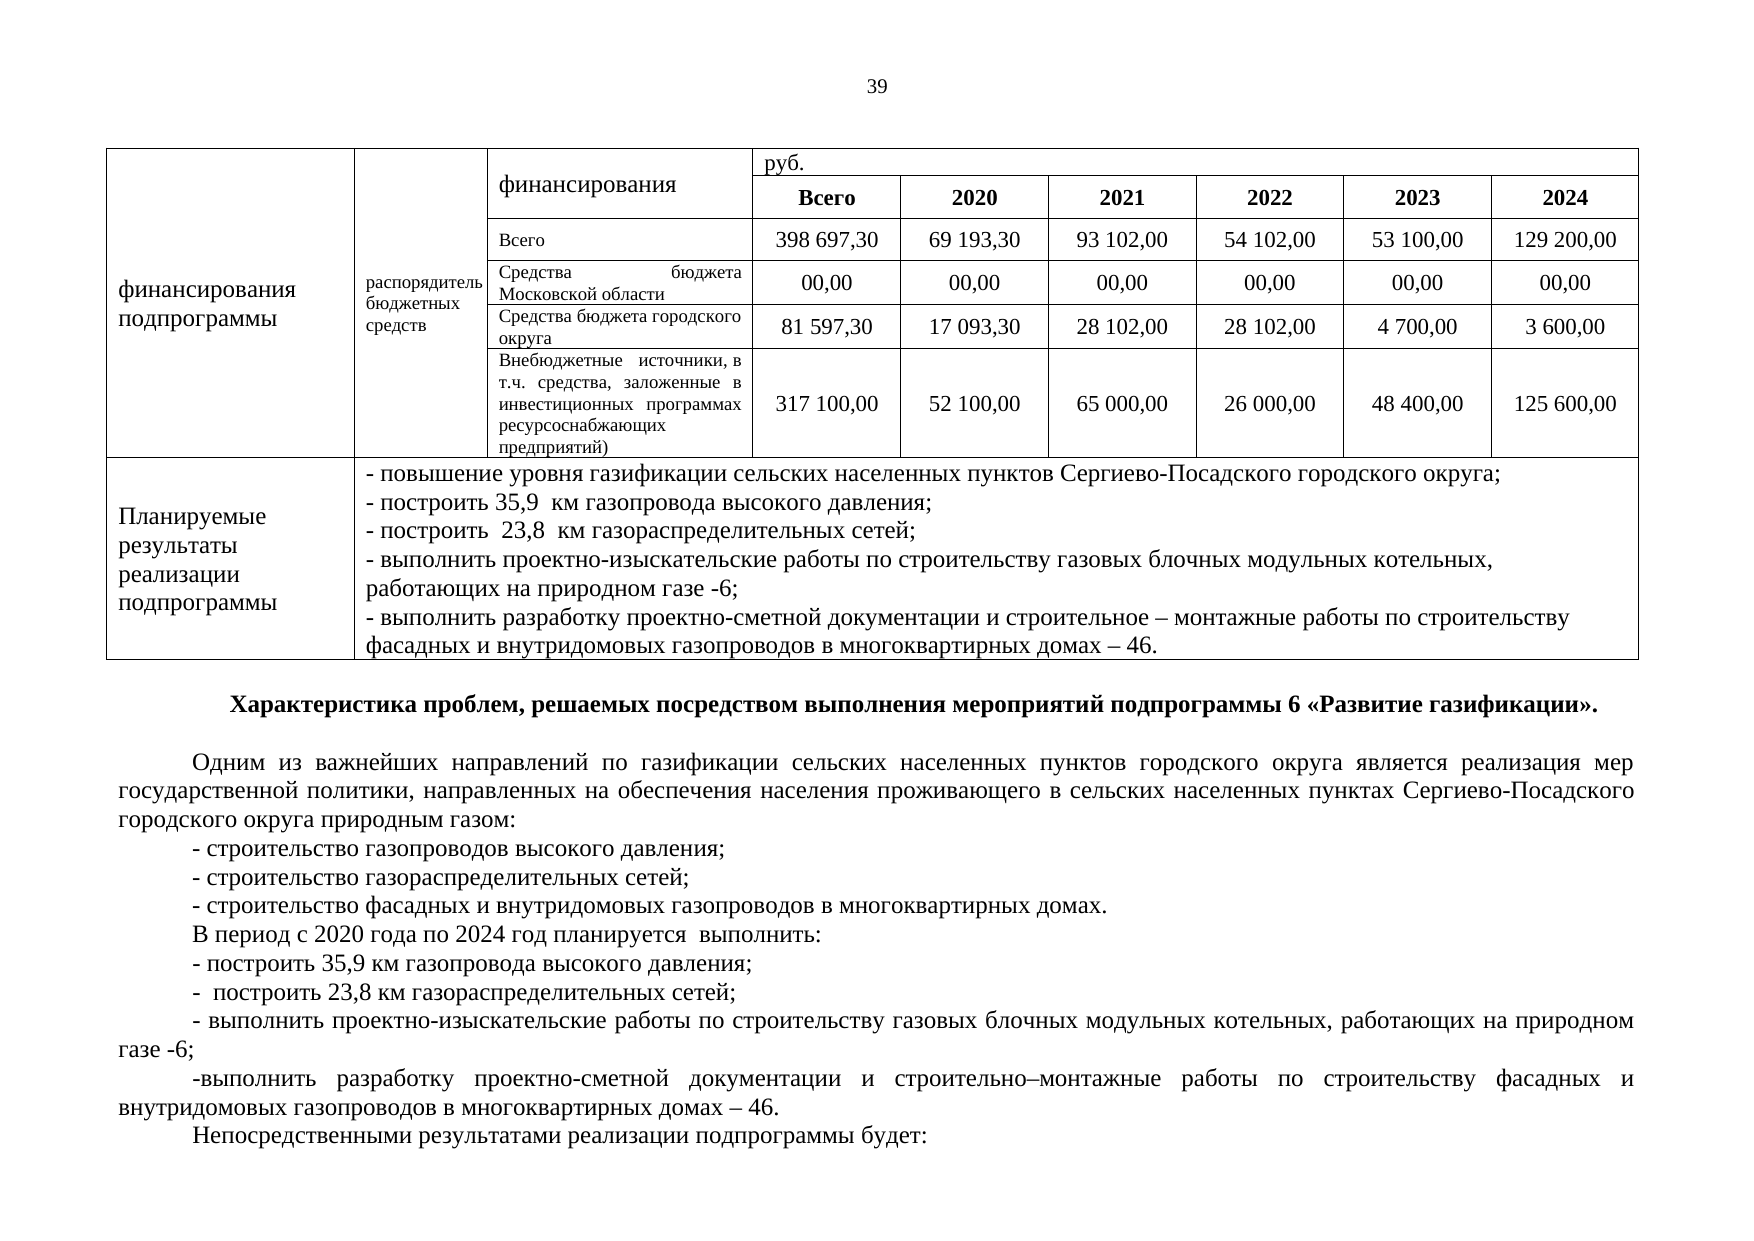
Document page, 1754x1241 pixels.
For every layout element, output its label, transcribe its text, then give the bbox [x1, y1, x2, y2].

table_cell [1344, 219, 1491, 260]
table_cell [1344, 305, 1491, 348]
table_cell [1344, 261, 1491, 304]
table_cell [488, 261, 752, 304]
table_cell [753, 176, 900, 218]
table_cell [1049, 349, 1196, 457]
text - строительство фасадных и внутридомовых газопроводов в многоквартирных домах. [118, 890, 1636, 919]
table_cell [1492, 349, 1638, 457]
text - построить 23,8 км газораспределительных сетей; [118, 977, 1636, 1005]
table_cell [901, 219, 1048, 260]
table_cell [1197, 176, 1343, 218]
text В период с 2020 года по 2024 год планируется выполнить: [118, 919, 1636, 948]
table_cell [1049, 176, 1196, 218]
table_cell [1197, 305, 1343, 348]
text Непосредственными результатами реализации подпрограммы будет: [118, 1120, 1636, 1149]
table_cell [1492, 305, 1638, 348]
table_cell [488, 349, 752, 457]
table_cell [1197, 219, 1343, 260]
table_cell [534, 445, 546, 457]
text - строительство газораспределительных сетей; [118, 862, 1636, 890]
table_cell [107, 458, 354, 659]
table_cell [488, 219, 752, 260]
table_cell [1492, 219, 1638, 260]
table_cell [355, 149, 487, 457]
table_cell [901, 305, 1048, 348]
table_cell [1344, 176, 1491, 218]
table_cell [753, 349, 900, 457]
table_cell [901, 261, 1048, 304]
text -выполнить разработку проектно-сметной документации и строительно–монтажные работы по строительству фасадных и внутридомовых газопроводов в многоквартирных домах – 46. [118, 1063, 1636, 1120]
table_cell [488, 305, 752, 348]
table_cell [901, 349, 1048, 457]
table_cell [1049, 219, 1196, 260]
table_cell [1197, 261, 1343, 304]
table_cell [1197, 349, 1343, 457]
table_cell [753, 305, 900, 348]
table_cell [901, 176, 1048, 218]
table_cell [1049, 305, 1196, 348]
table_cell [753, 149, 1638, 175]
text Характеристика проблем, решаемых посредством выполнения мероприятий подпрограммы 6 «Развитие газификации». [118, 689, 1636, 718]
text - построить 35,9 км газопровода высокого давления; [118, 948, 1636, 977]
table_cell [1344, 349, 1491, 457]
text - выполнить проектно-изыскательские работы по строительству газовых блочных модульных котельных, работающих на природном газе -6; [118, 1005, 1636, 1063]
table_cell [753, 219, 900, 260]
text - строительство газопроводов высокого давления; [118, 833, 1636, 862]
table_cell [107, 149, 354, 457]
text Одним из важнейших направлений по газификации сельских населенных пунктов городского округа является реализация мер государственной политики, направленных на обеспечения населения проживающего в сельских населенных пунктах Сергиево-Посадского городского округа природным газом: [118, 747, 1636, 833]
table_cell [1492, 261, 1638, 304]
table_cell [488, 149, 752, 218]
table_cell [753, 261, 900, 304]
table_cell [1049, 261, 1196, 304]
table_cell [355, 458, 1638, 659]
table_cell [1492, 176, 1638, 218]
